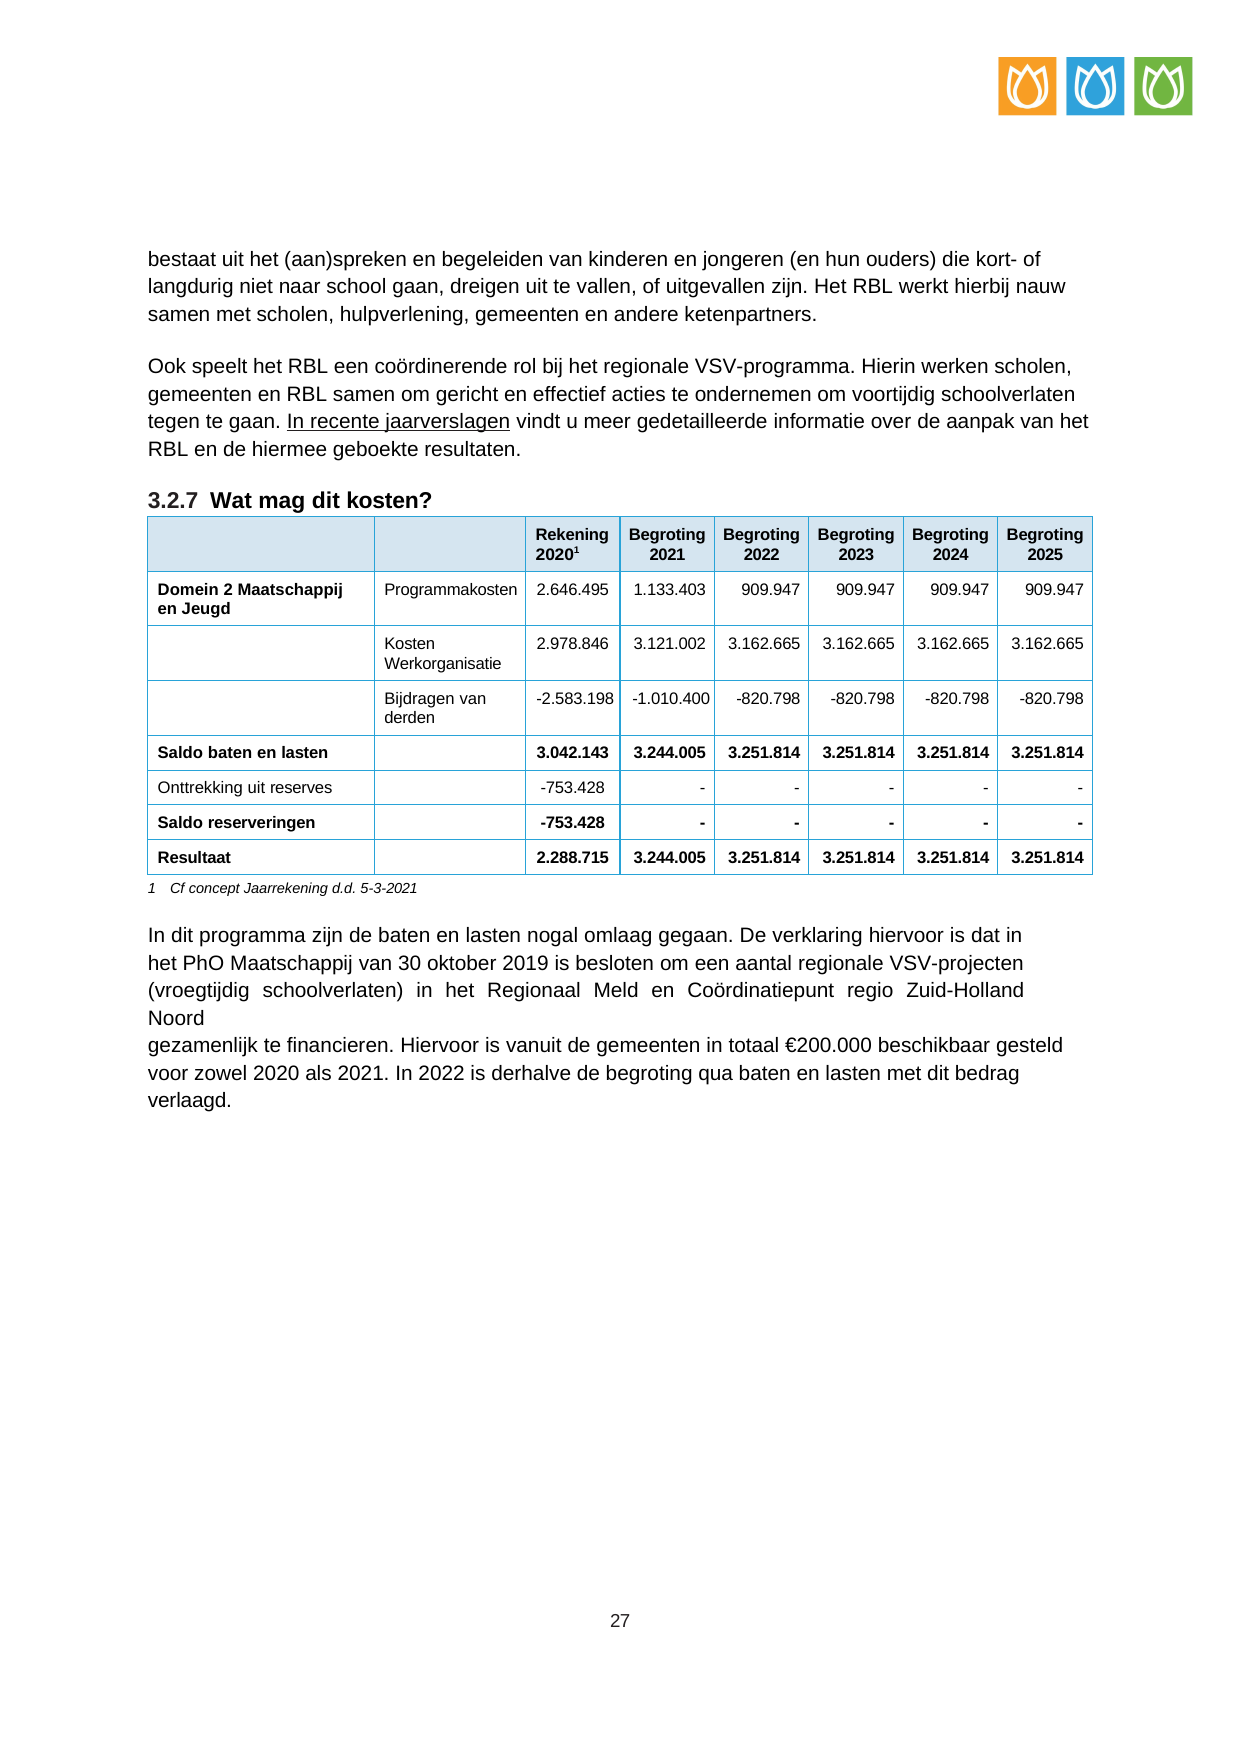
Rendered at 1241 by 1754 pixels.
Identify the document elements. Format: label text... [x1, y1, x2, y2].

table_cell 3.251.814 [998, 840, 1092, 874]
picture [998, 57, 1193, 116]
table_cell - [998, 771, 1092, 804]
table_cell -753.428 [526, 771, 619, 804]
table_cell 909.947 [715, 572, 808, 625]
table_cell - [998, 805, 1092, 839]
text 1 Cf concept Jaarrekening d.d. 5-3-2021 [148, 880, 1211, 896]
table_cell -820.798 [998, 681, 1092, 735]
table_cell [375, 840, 525, 874]
table_cell 2.288.715 [526, 840, 619, 874]
text In dit programma zijn de baten en lasten nogal omlaag gegaan. De verklaring hiervoor is dat in het PhO Maatschappij van 30 oktober 2019 is besloten om een aantal regionale VSV-projecten (vroegtijdig schoolverlaten) in het Regionaal Meld en Coördinatiepunt regio Zuid-Holland Noord [148, 923, 1024, 1029]
table_cell Saldo baten en lasten [148, 736, 374, 769]
table_header Begroting 2025 [998, 517, 1092, 571]
table_cell 3.042.143 [526, 736, 619, 769]
table_cell [148, 626, 374, 680]
table_cell 3.162.665 [715, 626, 808, 680]
table_header Begroting 2022 [715, 517, 808, 571]
table_header Rekening 20201 [526, 517, 619, 571]
table_cell 3.162.665 [904, 626, 997, 680]
table_cell 3.251.814 [715, 736, 808, 769]
table_header Begroting 2023 [809, 517, 903, 571]
table_cell -1.010.400 [621, 681, 714, 735]
table_header [148, 517, 374, 571]
table_cell 3.251.814 [809, 736, 903, 769]
table_header Begroting 2024 [904, 517, 997, 571]
table_cell - [715, 805, 808, 839]
table_cell -2.583.198 [526, 681, 619, 735]
table_cell Saldo reserveringen [148, 805, 374, 839]
table_cell 909.947 [809, 572, 903, 625]
table_cell 3.244.005 [621, 840, 714, 874]
table_cell -820.798 [715, 681, 808, 735]
table_cell - [809, 771, 903, 804]
table_cell -820.798 [904, 681, 997, 735]
table_header [375, 517, 525, 571]
table_cell 3.162.665 [809, 626, 903, 680]
text bestaat uit het (aan)spreken en begeleiden van kinderen en jongeren (en hun ouders) die kort- of langdurig niet naar school gaan, dreigen uit te vallen, of uitgevallen zijn. Het RBL werkt hierbij nauw samen met scholen, hulpverlening, gemeenten en andere ketenpartners. [148, 246, 1084, 325]
table_cell Bijdragen van derden [375, 681, 525, 735]
table_cell 3.251.814 [715, 840, 808, 874]
table_cell Domein 2 Maatschappij en Jeugd [148, 572, 374, 625]
table_cell - [621, 805, 714, 839]
table_cell 909.947 [904, 572, 997, 625]
table_cell - [621, 771, 714, 804]
text Ook speelt het RBL een coördinerende rol bij het regionale VSV-programma. Hierin werken scholen, gemeenten en RBL samen om gericht en effectief acties te ondernemen om voortijdig schoolverlaten tegen te gaan. In recente jaarverslagen vindt u meer gedetailleerde informatie over de aanpak van het RBL en de hiermee geboekte resultaten. [148, 354, 1092, 460]
table_header Begroting 2021 [621, 517, 714, 571]
table_cell Kosten Werkorganisatie [375, 626, 525, 680]
table_cell Programmakosten [375, 572, 525, 625]
table_cell 3.162.665 [998, 626, 1092, 680]
table_cell 3.121.002 [621, 626, 714, 680]
table_cell 3.251.814 [809, 840, 903, 874]
table_cell - [904, 771, 997, 804]
table_cell 3.251.814 [904, 736, 997, 769]
table_cell Resultaat [148, 840, 374, 874]
table_cell - [715, 771, 808, 804]
table_cell 3.251.814 [904, 840, 997, 874]
table_cell 2.978.846 [526, 626, 619, 680]
text gezamenlijk te financieren. Hiervoor is vanuit de gemeenten in totaal €200.000 beschikbaar gesteld voor zowel 2020 als 2021. In 2022 is derhalve de begroting qua baten en lasten met dit bedrag verlaagd. [148, 1033, 1084, 1112]
subtitle Wat mag dit kosten? [148, 487, 1211, 513]
table_cell [148, 681, 374, 735]
table_cell -820.798 [809, 681, 903, 735]
table_cell -753.428 [526, 805, 619, 839]
table_cell 3.251.814 [998, 736, 1092, 769]
table_cell 909.947 [998, 572, 1092, 625]
table_cell Onttrekking uit reserves [148, 771, 374, 804]
table_cell [375, 805, 525, 839]
table_cell [375, 736, 525, 769]
table_cell 2.646.495 [526, 572, 619, 625]
table_cell - [904, 805, 997, 839]
table_cell 3.244.005 [621, 736, 714, 769]
table_cell [375, 771, 525, 804]
table_cell 1.133.403 [621, 572, 714, 625]
table_cell - [809, 805, 903, 839]
